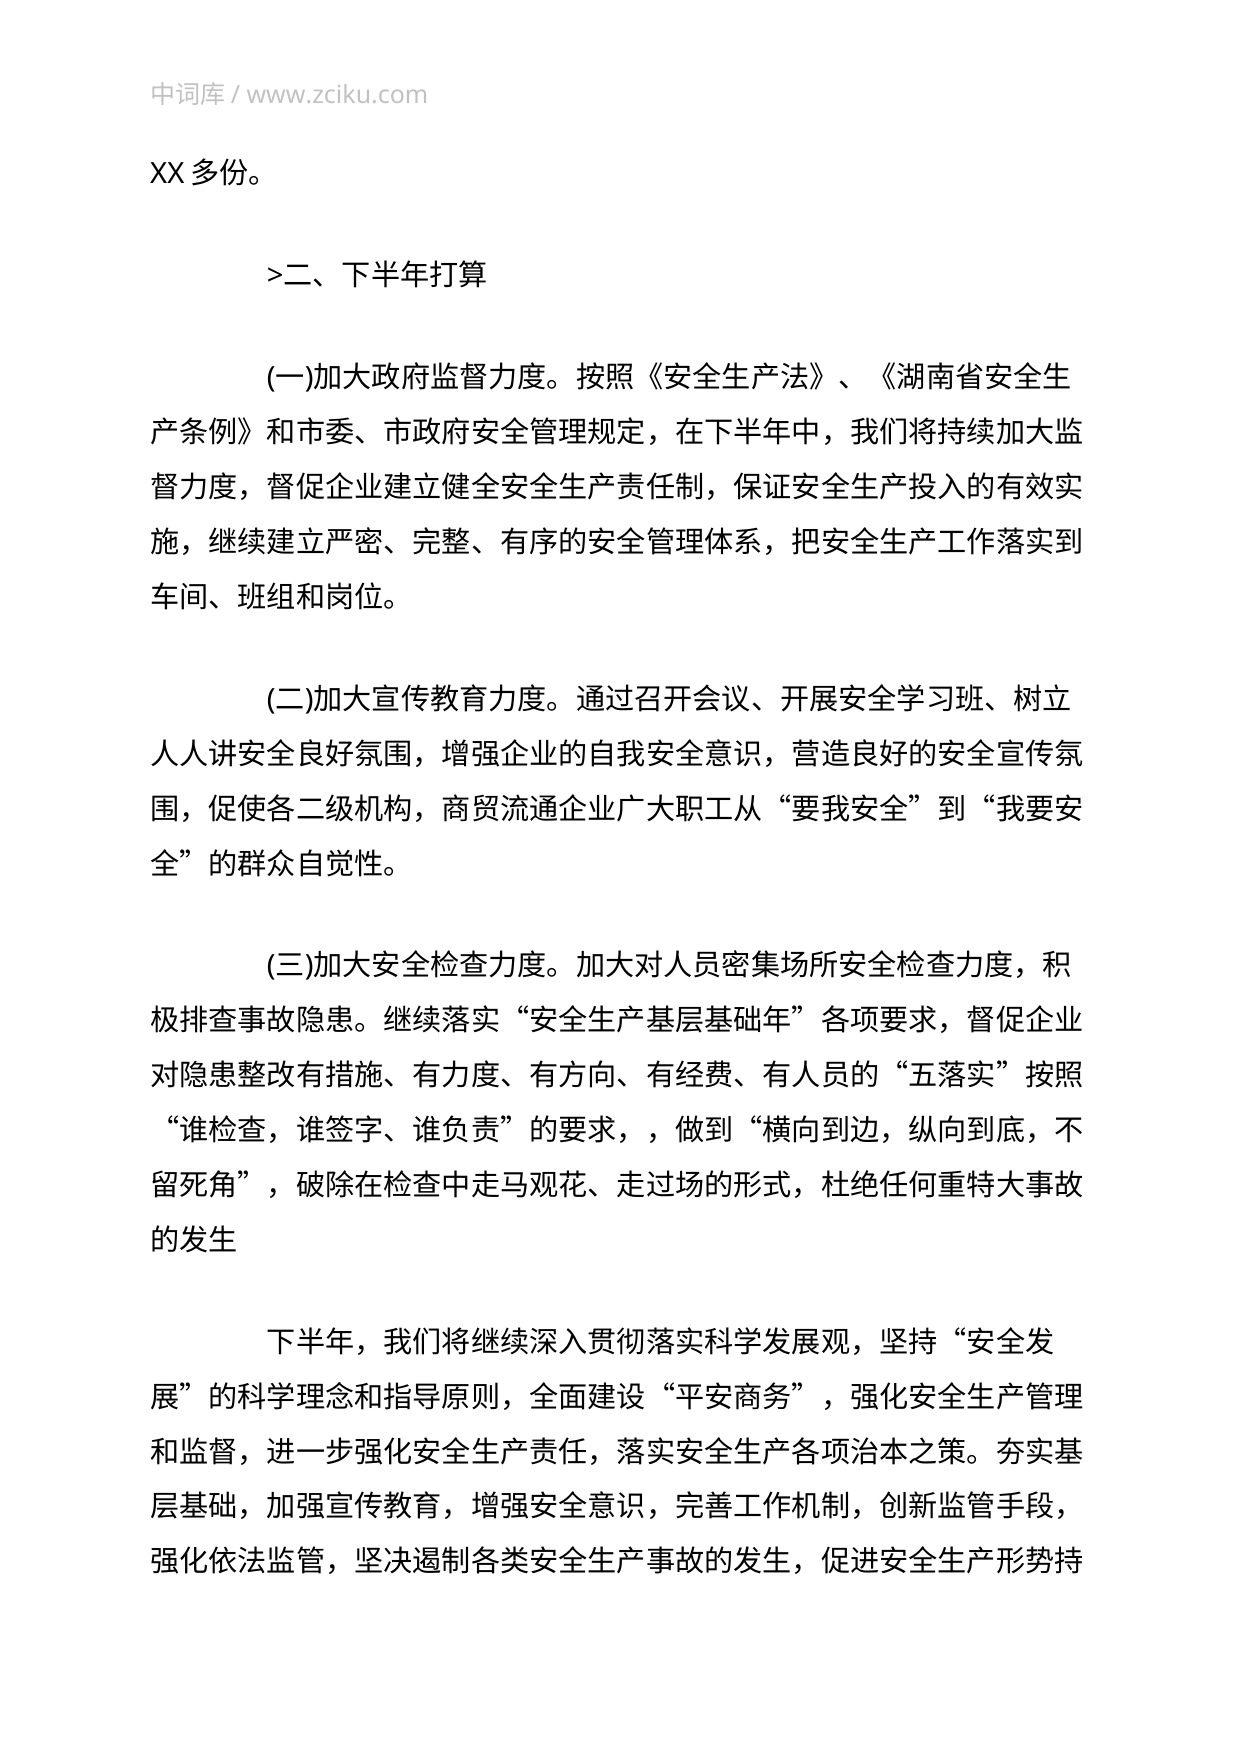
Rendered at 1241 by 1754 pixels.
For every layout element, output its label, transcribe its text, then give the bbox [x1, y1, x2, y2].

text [150, 1318, 1090, 1580]
text (一)加大政府监督力度。按照《安全生产法》、《湖南省安全生产条例》和市委、市政府安全管理规定，在下半年中，我们将持续加大监督力度，督促企业建立健全安全生产责任制，保证安全生产投入的有效实施，继续建立严密、完整、有序的安全管理体系，把安全生产工作落实到车间、班组和岗位。 [150, 354, 1090, 616]
text (三)加大安全检查力度。加大对人员密集场所安全检查力度，积极排查事故隐患。继续落实“安全生产基层基础年”各项要求，督促企业对隐患整改有措施、有力度、有方向、有经费、有人员的“五落实”按照“谁检查，谁签字、谁负责”的要求，，做到“横向到边，纵向到底，不留死角”，破除在检查中走马观花、走过场的形式，杜绝任何重特大事故的发生 [150, 942, 1090, 1259]
text (二)加大宣传教育力度。通过召开会议、开展安全学习班、树立人人讲安全良好氛围，增强企业的自我安全意识，营造良好的安全宣传氛围，促使各二级机构，商贸流通企业广大职工从“要我安全”到“我要安全”的群众自觉性。 [150, 675, 1090, 882]
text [150, 150, 1090, 192]
text >二、下半年打算 [150, 252, 1090, 294]
